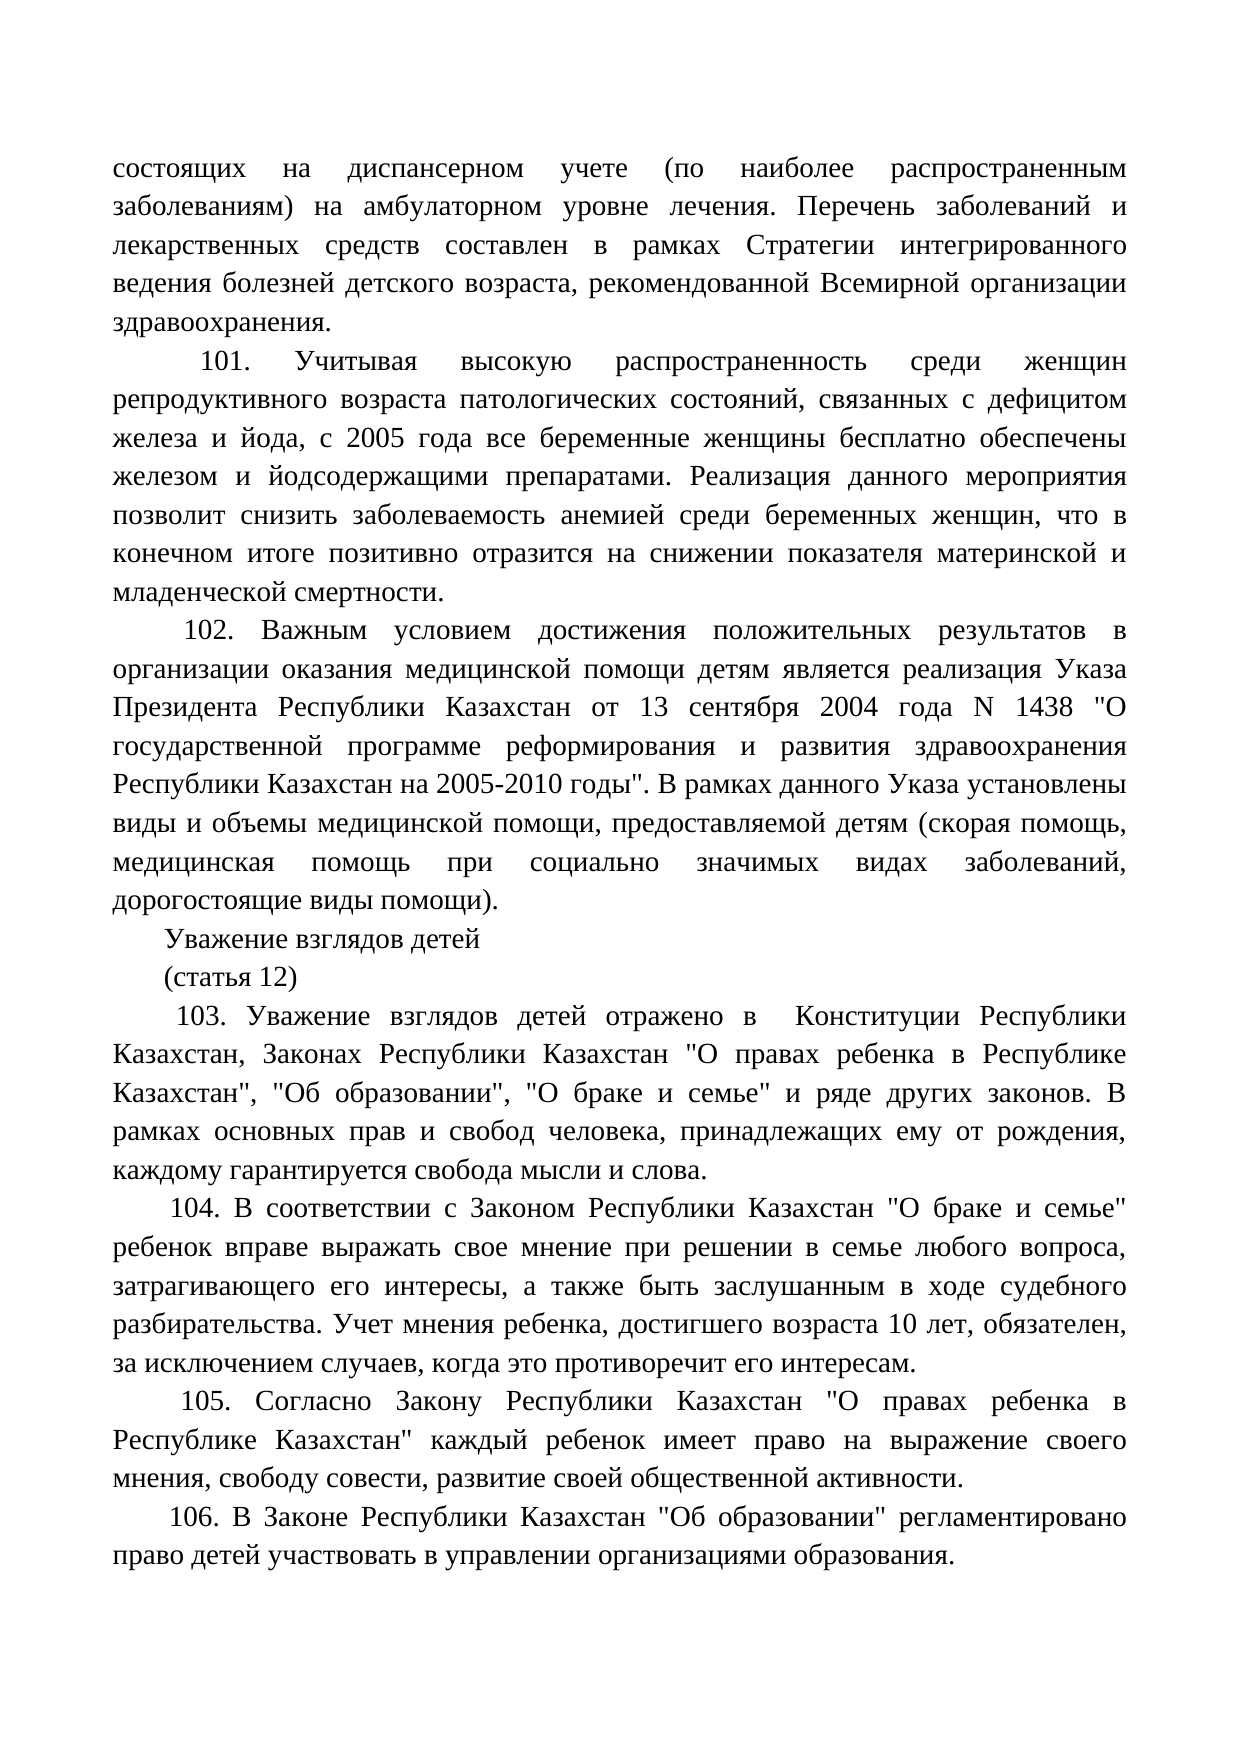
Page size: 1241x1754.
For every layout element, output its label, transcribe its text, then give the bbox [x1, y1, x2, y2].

text 103. Уважение взглядов детей отражено в Конституции Республики Казахстан, Законах Республики Казахстан "О правах ребенка в Республике Казахстан", "Об образовании", "О браке и семье" и ряде других законов. В рамках основных прав и свобод человека, принадлежащих ему от рождения, каждому гарантируется свобода мысли и слова. [112, 998, 1128, 1186]
text (статья 12) [112, 959, 1128, 993]
text 101. Учитывая высокую распространенность среди женщин репродуктивного возраста патологических состояний, связанных с дефицитом железа и йода, с 2005 года все беременные женщины бесплатно обеспечены железом и йодсодержащими препаратами. Реализация данного мероприятия позволит снизить заболеваемость анемией среди беременных женщин, что в конечном итоге позитивно отразится на снижении показателя материнской и младенческой смертности. [112, 343, 1128, 607]
text 105. Согласно Закону Республики Казахстан "О правах ребенка в Республике Казахстан" каждый ребенок имеет право на выражение своего мнения, свободу совести, развитие своей общественной активности. [112, 1383, 1128, 1494]
text Уважение взглядов детей [112, 921, 1128, 954]
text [112, 150, 1128, 338]
text 106. В Законе Республики Казахстан "Об образовании" регламентировано право детей участвовать в управлении организациями образования. [112, 1499, 1128, 1571]
text 104. В соответствии с Законом Республики Казахстан "О браке и семье" ребенок вправе выражать свое мнение при решении в семье любого вопроса, затрагивающего его интересы, а также быть заслушанным в ходе судебного разбирательства. Учет мнения ребенка, достигшего возраста 10 лет, обязателен, за исключением случаев, когда это противоречит его интересам. [112, 1191, 1128, 1378]
text 102. Важным условием достижения положительных результатов в организации оказания медицинской помощи детям является реализация Указа Президента Республики Казахстан от 13 сентября 2004 года N 1438 "О государственной программе реформирования и развития здравоохранения Республики Казахстан на 2005-2010 годы". В рамках данного Указа установлены виды и объемы медицинской помощи, предоставляемой детям (скорая помощь, медицинская помощь при социально значимых видах заболеваний, дорогостоящие виды помощи). [112, 612, 1128, 916]
